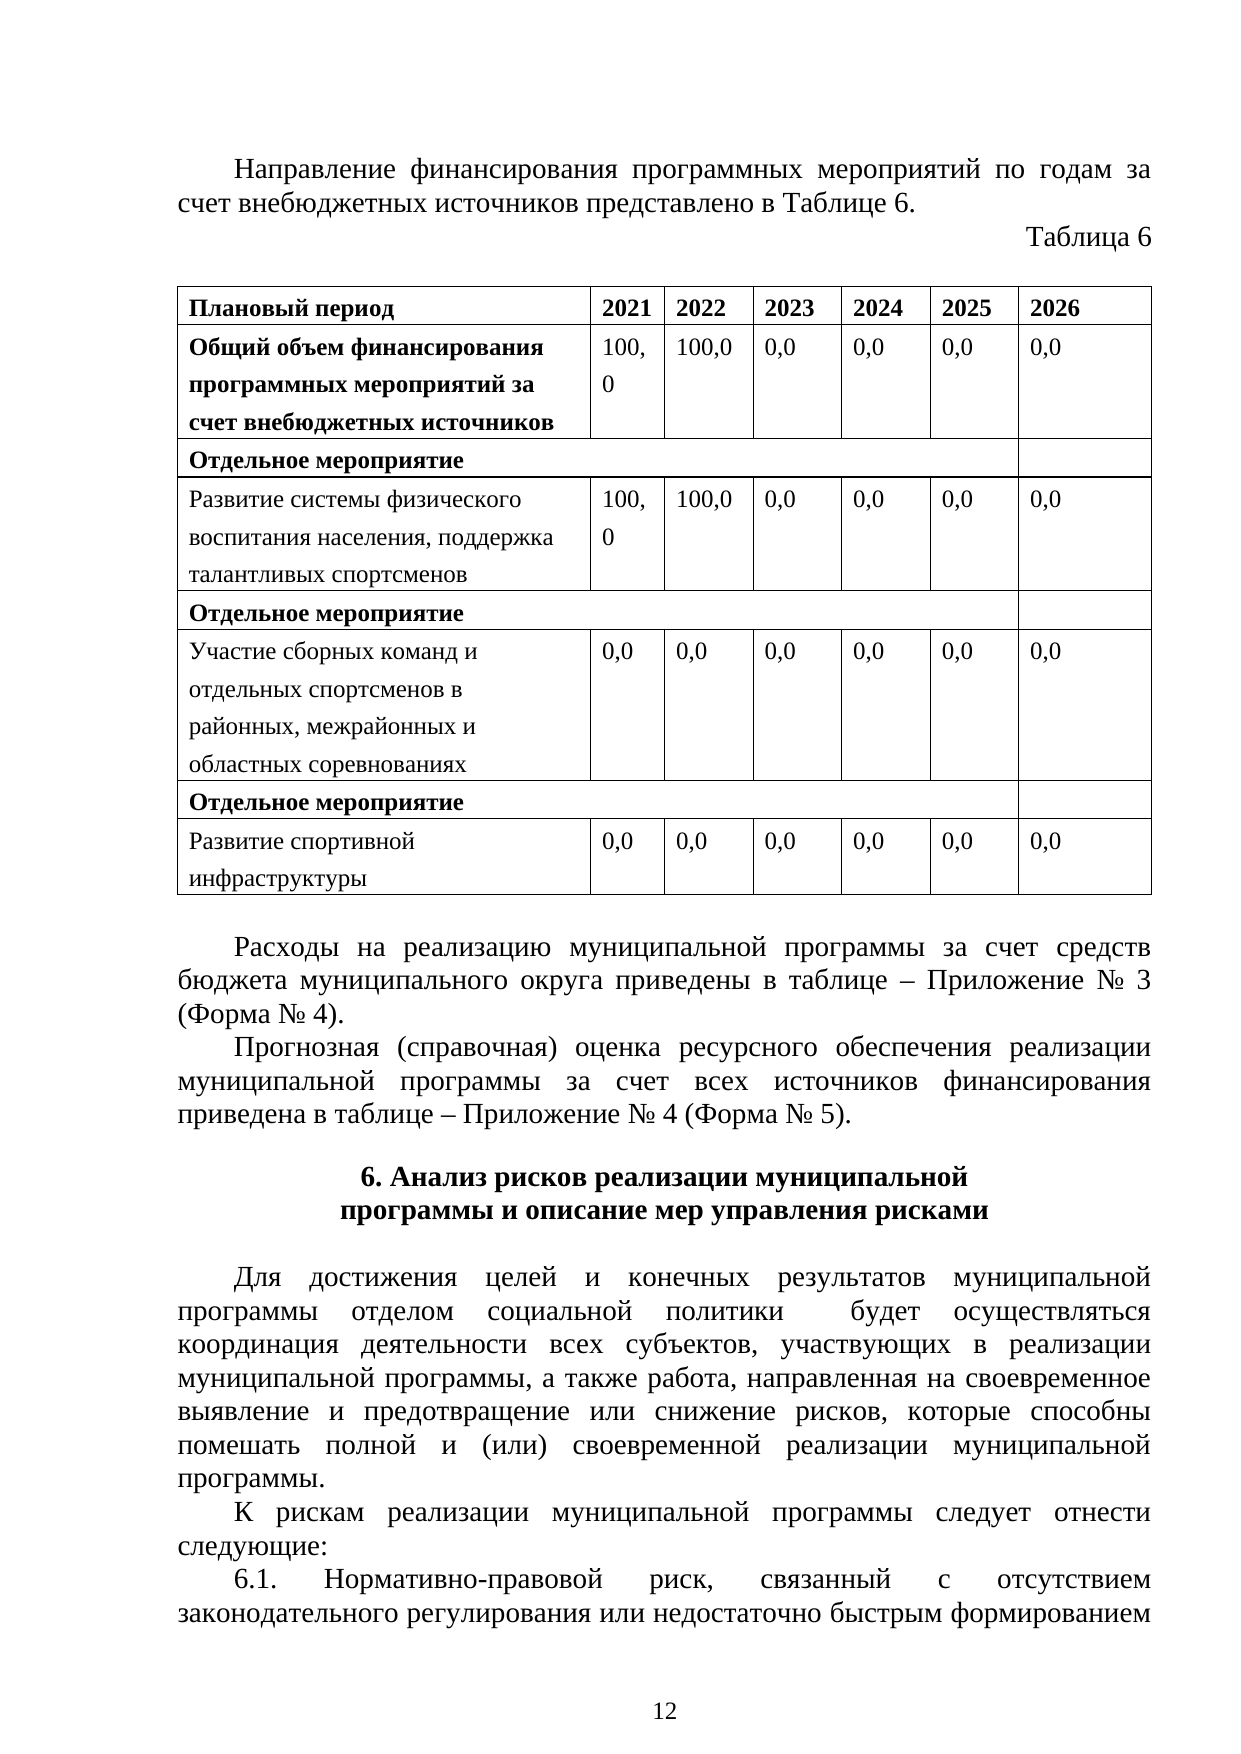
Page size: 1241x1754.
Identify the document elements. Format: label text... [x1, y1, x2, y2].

table_cell 100,0 [665, 478, 753, 590]
table_cell [1019, 781, 1151, 818]
table_cell 0,0 [842, 630, 930, 779]
table_header 2025 [931, 287, 1018, 324]
table_cell 0,0 [842, 325, 930, 438]
table_cell Общий объем финансирования программных мероприятий за счет внебюджетных источников [178, 325, 590, 438]
table_cell 0,0 [1019, 630, 1151, 779]
table_cell 0,0 [591, 819, 664, 894]
table_cell 100,0 [591, 325, 664, 438]
table_cell 0,0 [1019, 819, 1151, 894]
text Для достижения целей и конечных результатов муниципальной программы отделом социальной политики будет осуществляться координация деятельности всех субъектов, участвующих в реализации муниципальной программы, а также работа, направленная на своевременное выявление и предотвращение или снижение рисков, которые способны помешать полной и (или) своевременной реализации муниципальной программы. [177, 1259, 1152, 1494]
table_cell [1019, 439, 1151, 476]
table_header 2024 [842, 287, 930, 324]
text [177, 1561, 1152, 1628]
table_cell Развитие спортивной инфраструктуры [178, 819, 590, 894]
table_header 2023 [754, 287, 841, 324]
table_cell 0,0 [931, 478, 1018, 590]
table_cell [1019, 591, 1151, 628]
table_cell Отдельное мероприятие [178, 781, 1018, 818]
text К рискам реализации муниципальной программы следует отнести следующие: [177, 1494, 1152, 1561]
text Таблица 6 [177, 219, 1152, 252]
table_cell 100,0 [665, 325, 753, 438]
table_cell 0,0 [665, 819, 753, 894]
table_cell 100,0 [591, 478, 664, 590]
table_cell 0,0 [665, 630, 753, 779]
table_cell 0,0 [754, 478, 841, 590]
table_header 2022 [665, 287, 753, 324]
text Прогнозная (справочная) оценка ресурсного обеспечения реализации муниципальной программы за счет всех источников финансирования приведена в таблице – Приложение № 4 (Форма № 5). [177, 1029, 1152, 1130]
table_cell 0,0 [591, 630, 664, 779]
table_cell Развитие системы физического воспитания населения, поддержка талантливых спортсменов [178, 478, 590, 590]
table_cell 0,0 [754, 819, 841, 894]
table_cell 0,0 [1019, 478, 1151, 590]
table_cell 0,0 [931, 630, 1018, 779]
text Расходы на реализацию муниципальной программы за счет средств бюджета муниципального округа приведены в таблице – Приложение № 3 (Форма № 4). [177, 929, 1152, 1029]
text Направление финансирования программных мероприятий по годам за счет внебюджетных источников представлено в Таблице 6. [177, 152, 1152, 219]
table_cell 0,0 [842, 819, 930, 894]
text программы и описание мер управления рисками [177, 1192, 1152, 1226]
table_cell 0,0 [754, 630, 841, 779]
table_header 2026 [1019, 287, 1151, 324]
table_header 2021 [591, 287, 664, 324]
table_cell Отдельное мероприятие [178, 439, 1018, 476]
table_cell Участие сборных команд и отдельных спортсменов в районных, межрайонных и областных соревнованиях [178, 630, 590, 779]
table_header Плановый период [178, 287, 590, 324]
text 6. Анализ рисков реализации муниципальной [177, 1159, 1152, 1192]
table_cell 0,0 [931, 819, 1018, 894]
table_cell 0,0 [842, 478, 930, 590]
table_cell Отдельное мероприятие [178, 591, 1018, 628]
table_cell 0,0 [754, 325, 841, 438]
table_cell 0,0 [931, 325, 1018, 438]
table_cell 0,0 [1019, 325, 1151, 438]
